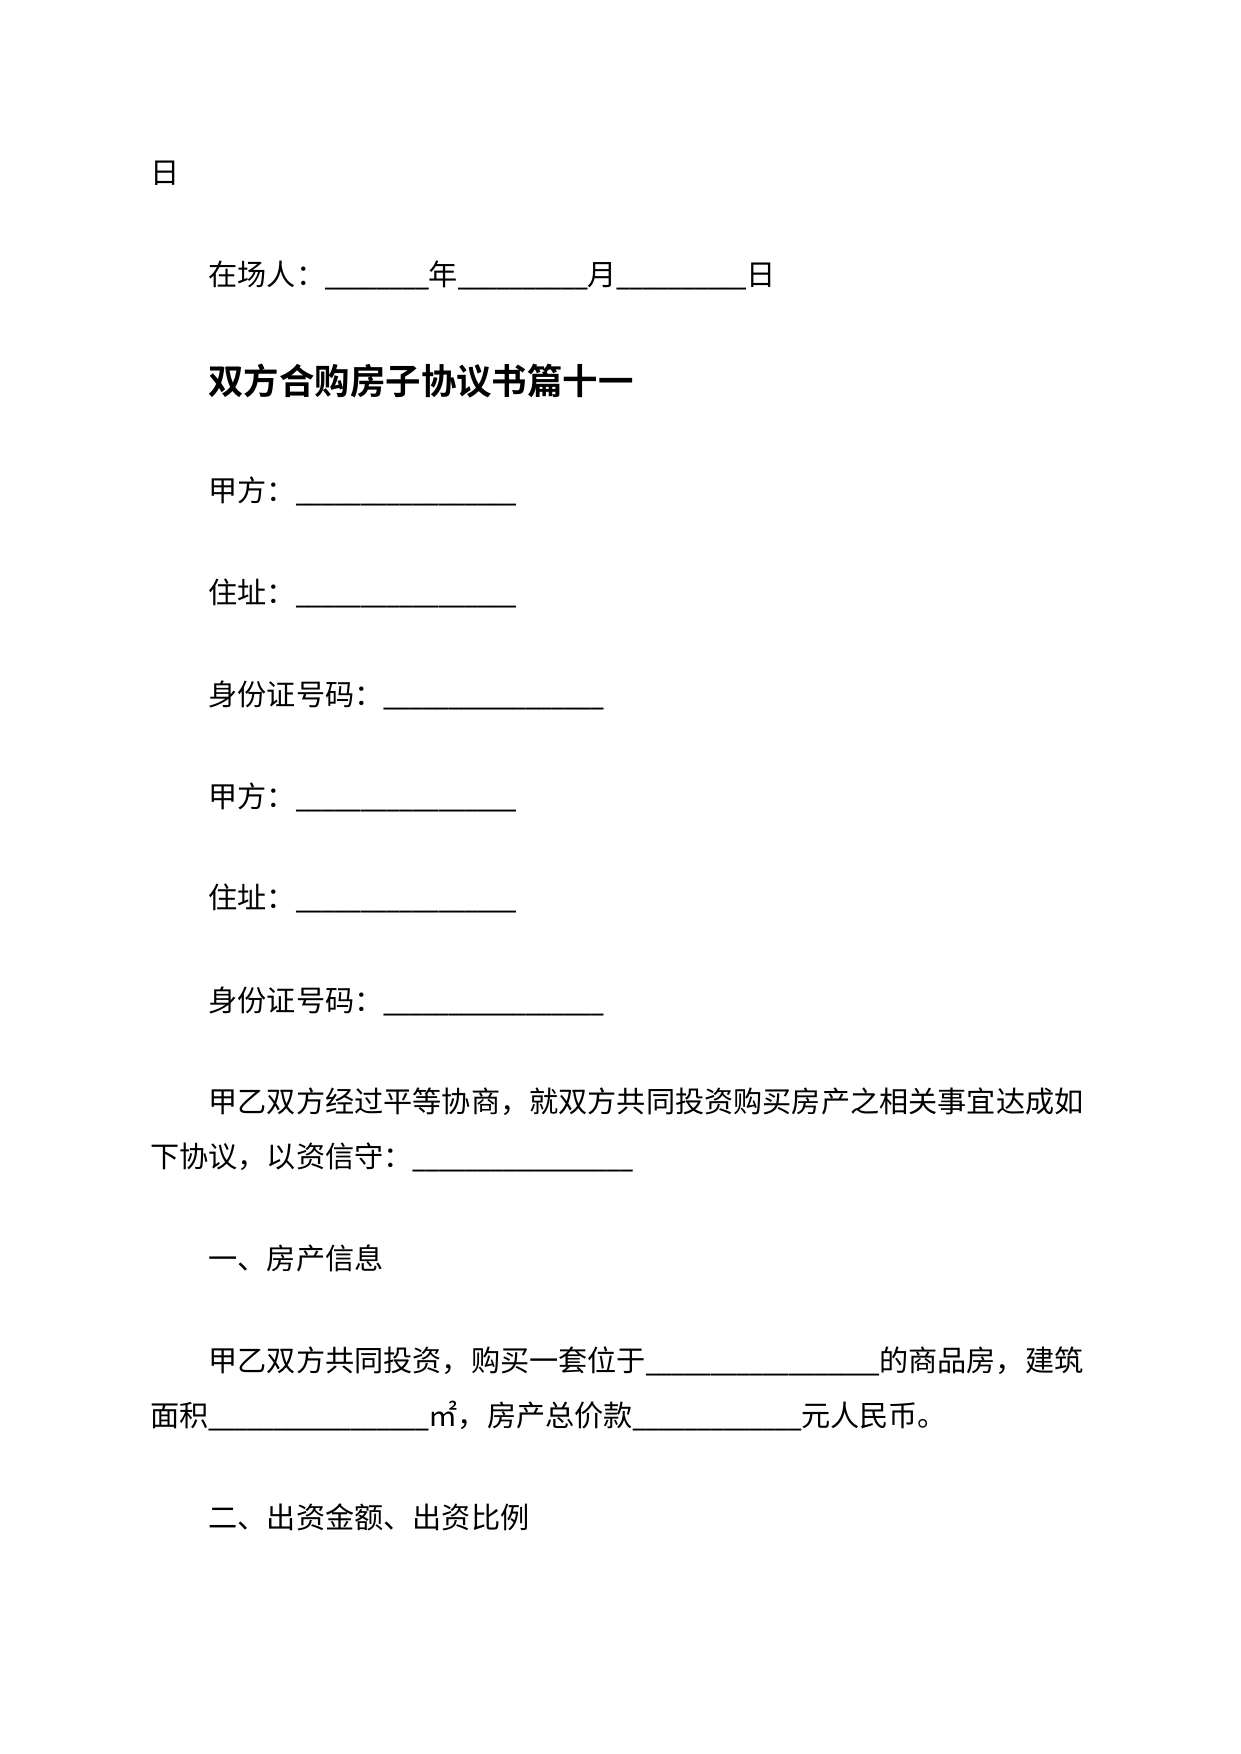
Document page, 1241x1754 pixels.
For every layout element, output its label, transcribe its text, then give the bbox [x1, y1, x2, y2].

text 甲方：_________________ [150, 467, 1090, 509]
text 一、房产信息 [150, 1236, 1090, 1278]
text 甲乙双方经过平等协商，就双方共同投资购买房产之相关事宜达成如下协议，以资信守：_________________ [150, 1079, 1090, 1176]
text 身份证号码：_________________ [150, 977, 1090, 1019]
text 住址：_________________ [150, 875, 1090, 917]
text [150, 150, 1090, 192]
text 身份证号码：_________________ [150, 671, 1090, 713]
text 甲方：_________________ [150, 773, 1090, 816]
text 二、出资金额、出资比例 [150, 1495, 1090, 1537]
text 住址：_________________ [150, 569, 1090, 612]
text 在场人：________年__________月__________日 [150, 252, 1090, 294]
text 甲乙双方共同投资，购买一套位于__________________的商品房，建筑面积_________________㎡，房产总价款_____________元人民币。 [150, 1338, 1090, 1435]
text 双方合购房子协议书篇十一 [150, 354, 1090, 405]
